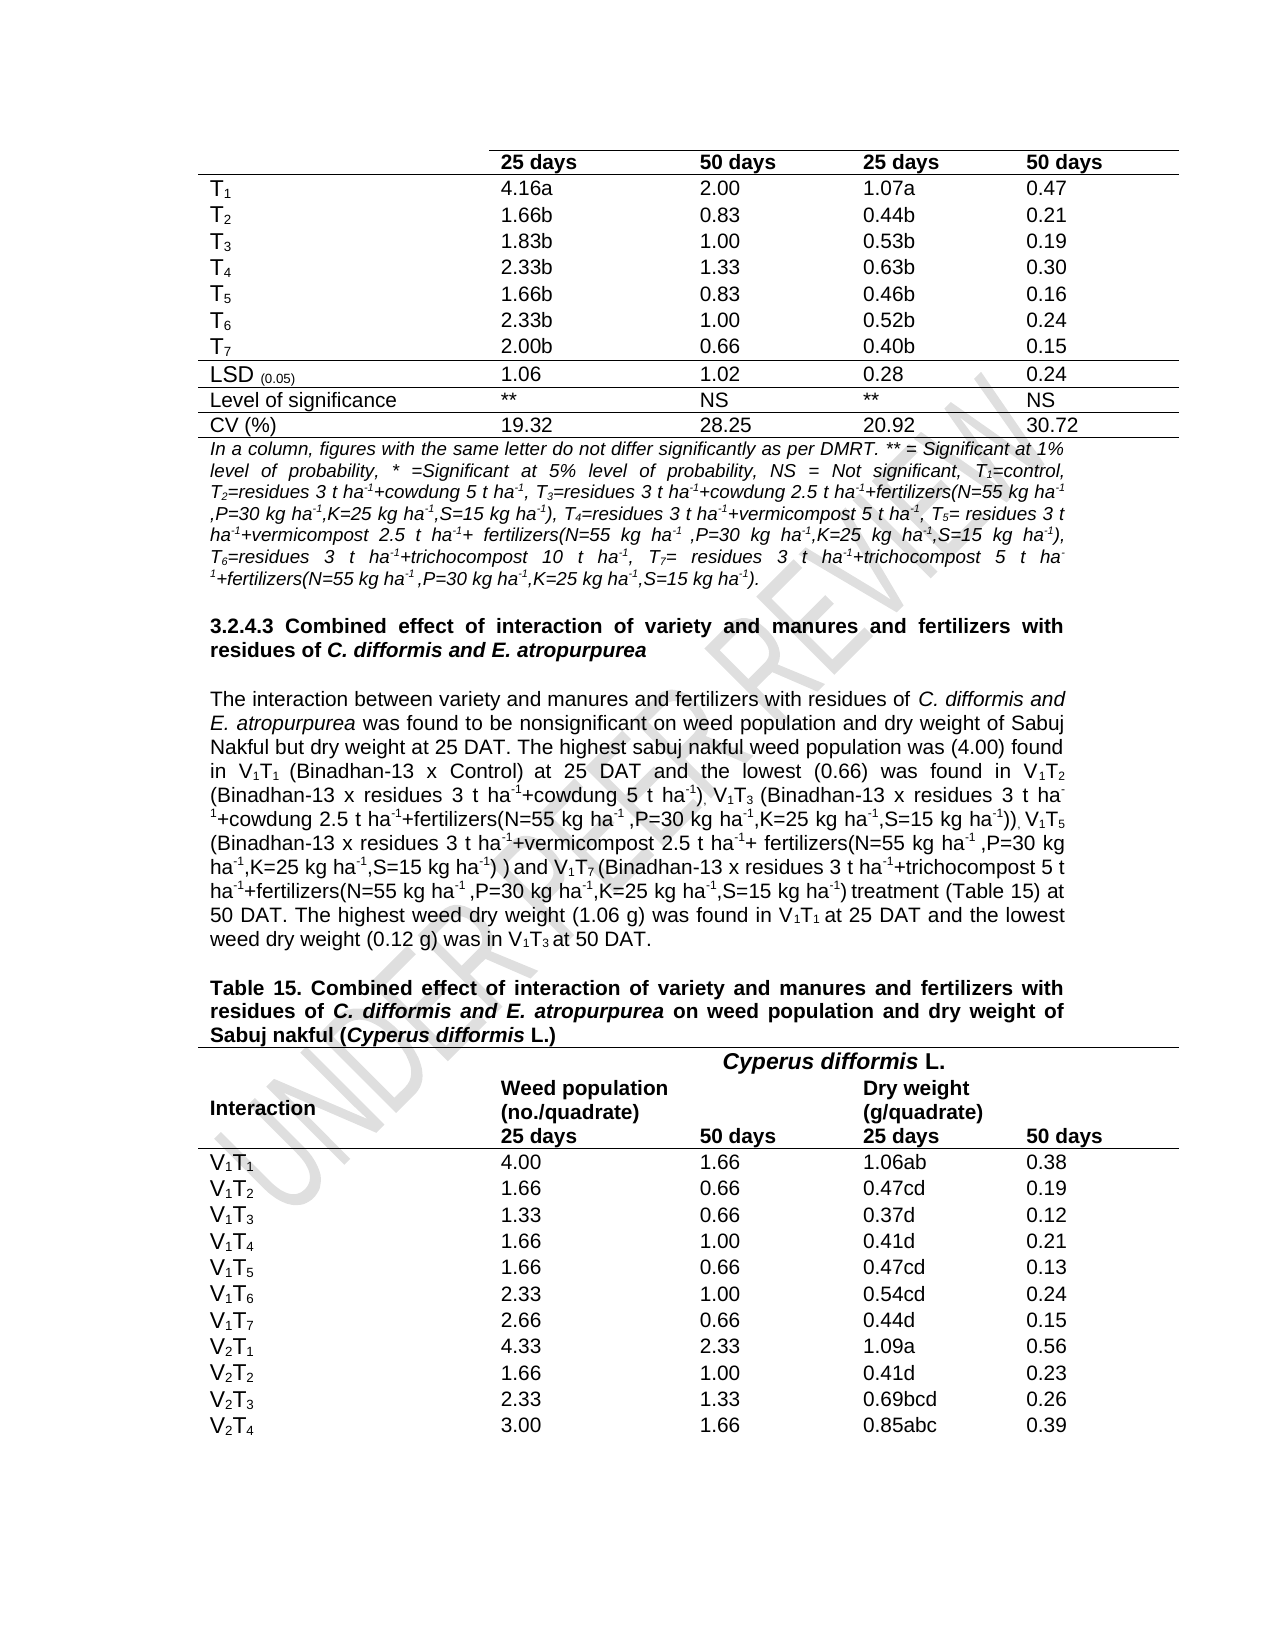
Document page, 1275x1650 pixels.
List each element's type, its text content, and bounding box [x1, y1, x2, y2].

table_cell 30.72 [1015, 413, 1178, 437]
table_cell 1.33 [489, 1201, 688, 1228]
table_cell 50 days [688, 151, 852, 174]
table_cell 25 days [852, 1124, 1015, 1147]
table_cell 2.66 [489, 1307, 688, 1333]
table_cell 0.38 [1015, 1149, 1178, 1175]
table_cell 3.00 [489, 1412, 688, 1438]
table_cell Dry weight (g/quadrate) [852, 1075, 1178, 1123]
table_cell CV (%) [198, 413, 489, 437]
table_cell 4.00 [489, 1149, 688, 1175]
table_cell V1T4 [198, 1228, 489, 1254]
table_cell V2T4 [198, 1412, 489, 1438]
table_cell ** [852, 388, 1015, 412]
table_cell 0.66 [688, 1254, 852, 1280]
table_cell 1.02 [688, 361, 852, 387]
table_cell T3 [198, 228, 489, 254]
table_cell 1.00 [688, 1359, 852, 1386]
table_cell 0.56 [1015, 1333, 1178, 1359]
table_cell 0.47 [1015, 175, 1178, 201]
table_cell 1.83b [489, 228, 688, 254]
table_cell 0.24 [1015, 307, 1178, 333]
table_cell T7 [198, 333, 489, 359]
table_cell 0.21 [1015, 1228, 1178, 1254]
table_cell V1T7 [198, 1307, 489, 1333]
table_cell 1.06 [489, 361, 688, 387]
table_cell 0.44d [852, 1307, 1015, 1333]
table_cell V2T2 [198, 1359, 489, 1386]
table_cell 1.66 [688, 1149, 852, 1175]
table_cell 0.41d [852, 1359, 1015, 1386]
text In a column, figures with the same letter do not differ significantly as per DMRT. ** = Significant at 1% level of probability, * =Significant at 5% level of probability, NS = Not significant, T1=control, T2=residues 3 t ha-1+cowdung 5 t ha-1, T3=residues 3 t ha-1+cowdung 2.5 t ha-1+fertilizers(N=55 kg ha-1 ,P=30 kg ha-1,K=25 kg ha-1,S=15 kg ha-1), T4=residues 3 t ha-1+vermicompost 5 t ha-1, T5= residues 3 t ha-1+vermicompost 2.5 t ha-1+ fertilizers(N=55 kg ha-1 ,P=30 kg ha-1,K=25 kg ha-1,S=15 kg ha-1), T6=residues 3 t ha-1+trichocompost 10 t ha-1, T7= residues 3 t ha-1+trichocompost 5 t ha-1+fertilizers(N=55 kg ha-1 ,P=30 kg ha-1,K=25 kg ha-1,S=15 kg ha-1). [210, 438, 1065, 589]
table_cell 0.12 [1015, 1201, 1178, 1228]
table_cell 2.00 [688, 175, 852, 201]
table_cell 25 days [489, 151, 688, 174]
table_cell 1.66 [489, 1254, 688, 1280]
table_header Cyperus difformis L. [489, 1048, 1178, 1074]
table_cell NS [1015, 388, 1178, 412]
table_cell 1.66b [489, 201, 688, 228]
table_header Interaction [198, 1048, 489, 1147]
table_cell 0.69bcd [852, 1386, 1015, 1412]
table_cell 0.83 [688, 201, 852, 228]
table_cell 50 days [1015, 1124, 1178, 1147]
table_cell V1T1 [198, 1149, 489, 1175]
table_cell 0.66 [688, 1307, 852, 1333]
table_cell 1.00 [688, 1280, 852, 1307]
table_cell 1.66b [489, 280, 688, 307]
table_cell 2.33b [489, 254, 688, 280]
table_cell 2.33 [688, 1333, 852, 1359]
table_cell 0.19 [1015, 228, 1178, 254]
table_cell 0.24 [1015, 361, 1178, 387]
table_cell 28.25 [688, 413, 852, 437]
table_cell 1.00 [688, 307, 852, 333]
table_cell Level of significance [198, 388, 489, 412]
table_cell 0.63b [852, 254, 1015, 280]
table_cell 25 days [852, 151, 1015, 174]
table_cell 2.33 [489, 1386, 688, 1412]
table_cell 1.66 [489, 1228, 688, 1254]
table_cell ** [489, 388, 688, 412]
table_cell T5 [198, 280, 489, 307]
table_cell 0.66 [688, 333, 852, 359]
table_cell T6 [198, 307, 489, 333]
table_cell 1.33 [688, 254, 852, 280]
table_cell 0.46b [852, 280, 1015, 307]
table_cell 1.33 [688, 1386, 852, 1412]
table_cell 4.16a [489, 175, 688, 201]
table_cell 0.26 [1015, 1386, 1178, 1412]
table_cell 1.09a [852, 1333, 1015, 1359]
table_cell 0.41d [852, 1228, 1015, 1254]
table_cell 0.53b [852, 228, 1015, 254]
table_cell 1.66 [489, 1175, 688, 1201]
table_cell 50 days [688, 1124, 852, 1147]
table_cell 50 days [1015, 151, 1178, 174]
table_cell 0.54cd [852, 1280, 1015, 1307]
table_cell 0.16 [1015, 280, 1178, 307]
table_cell V1T6 [198, 1280, 489, 1307]
table_cell 0.15 [1015, 333, 1178, 359]
table_cell 0.47cd [852, 1254, 1015, 1280]
table_cell T4 [198, 254, 489, 280]
table_cell 0.30 [1015, 254, 1178, 280]
table_cell 0.21 [1015, 201, 1178, 228]
table_cell 4.33 [489, 1333, 688, 1359]
table_cell V1T3 [198, 1201, 489, 1228]
table_cell LSD (0.05) [198, 361, 489, 387]
table_cell V2T3 [198, 1386, 489, 1412]
table_cell NS [688, 388, 852, 412]
table_cell V2T1 [198, 1333, 489, 1359]
table_cell 0.40b [852, 333, 1015, 359]
text 3.2.4.3 Combined effect of interaction of variety and manures and fertilizers with residues of C. difformis and E. atropurpurea [210, 614, 1065, 662]
table_cell 0.23 [1015, 1359, 1178, 1386]
table_cell 0.19 [1015, 1175, 1178, 1201]
table_cell 2.00b [489, 333, 688, 359]
table_cell 0.83 [688, 280, 852, 307]
table_cell 2.33b [489, 307, 688, 333]
table_cell 25 days [489, 1124, 688, 1147]
table_cell V1T2 [198, 1175, 489, 1201]
table_cell 0.85abc [852, 1412, 1015, 1438]
table_cell Weed population (no./quadrate) [489, 1075, 852, 1123]
table_cell 1.00 [688, 1228, 852, 1254]
table_cell 2.33 [489, 1280, 688, 1307]
table_cell V1T5 [198, 1254, 489, 1280]
table_cell T1 [198, 175, 489, 201]
table_cell 0.66 [688, 1175, 852, 1201]
table_cell 0.13 [1015, 1254, 1178, 1280]
table_cell 0.15 [1015, 1307, 1178, 1333]
table_cell 19.32 [489, 413, 688, 437]
table_cell 0.47cd [852, 1175, 1015, 1201]
table_cell 0.24 [1015, 1280, 1178, 1307]
table_cell 1.00 [688, 228, 852, 254]
table_cell T2 [198, 201, 489, 228]
table_cell 1.66 [688, 1412, 852, 1438]
table_cell 1.07a [852, 175, 1015, 201]
table_cell 0.44b [852, 201, 1015, 228]
text Table 15. Combined effect of interaction of variety and manures and fertilizers with residues of C. difformis and E. atropurpurea on weed population and dry weight of Sabuj nakful (Cyperus difformis L.) [210, 975, 1065, 1047]
table_cell 1.66 [489, 1359, 688, 1386]
table_cell 20.92 [852, 413, 1015, 437]
table_cell 0.37d [852, 1201, 1015, 1228]
table_cell 1.06ab [852, 1149, 1015, 1175]
table_cell 0.66 [688, 1201, 852, 1228]
text The interaction between variety and manures and fertilizers with residues of C. difformis and E. atropurpurea was found to be nonsignificant on weed population and dry weight of Sabuj Nakful but dry weight at 25 DAT. The highest sabuj nakful weed population was (4.00) found in V1T1 (Binadhan-13 x Control) at 25 DAT and the lowest (0.66) was found in V1T2 (Binadhan-13 x residues 3 t ha-1+cowdung 5 t ha-1), V1T3 (Binadhan-13 x residues 3 t ha-1+cowdung 2.5 t ha-1+fertilizers(N=55 kg ha-1 ,P=30 kg ha-1,K=25 kg ha-1,S=15 kg ha-1)), V1T5 (Binadhan-13 x residues 3 t ha-1+vermicompost 2.5 t ha-1+ fertilizers(N=55 kg ha-1 ,P=30 kg ha-1,K=25 kg ha-1,S=15 kg ha-1) ) and V1T7 (Binadhan-13 x residues 3 t ha-1+trichocompost 5 t ha-1+fertilizers(N=55 kg ha-1 ,P=30 kg ha-1,K=25 kg ha-1,S=15 kg ha-1) treatment (Table 15) at 50 DAT. The highest weed dry weight (1.06 g) was found in V1T1 at 25 DAT and the lowest weed dry weight (0.12 g) was in V1T3 at 50 DAT. [210, 687, 1065, 950]
table_cell 0.28 [852, 361, 1015, 387]
table_cell 0.52b [852, 307, 1015, 333]
table_cell 0.39 [1015, 1412, 1178, 1438]
